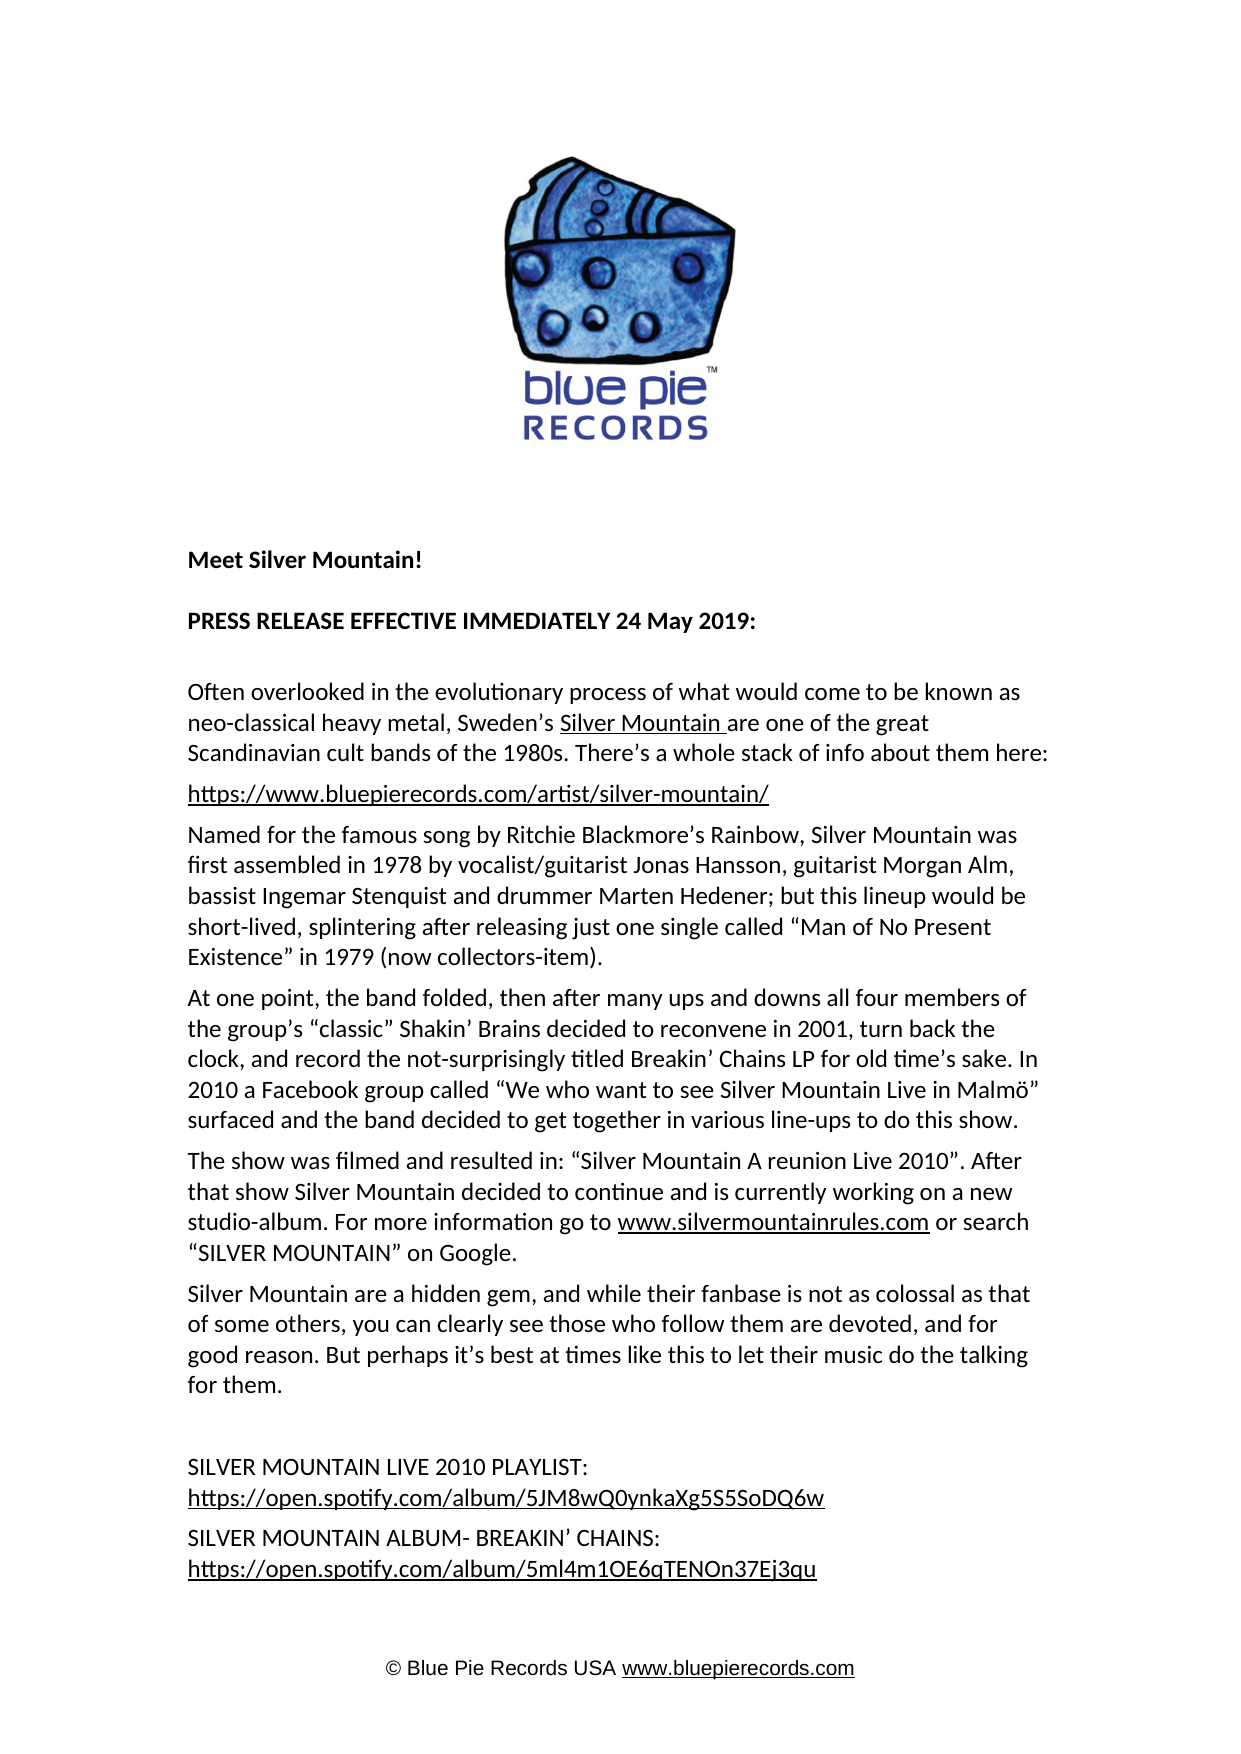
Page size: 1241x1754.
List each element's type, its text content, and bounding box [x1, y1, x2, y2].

text Silver Mountain are a hidden gem, and while their fanbase is not as colossal as that of some others, you can clearly see those who follow them are devoted, and for good reason. But perhaps it’s best at times like this to let their music do the talking for them. [187, 1278, 1053, 1400]
picture [485, 150, 756, 455]
text Often overlooked in the evolutionary process of what would come to be known as neo-classical heavy metal, Sweden’s Silver Mountain are one of the great Scandinavian cult bands of the 1980s. There’s a whole stack of info about them here: [187, 676, 1053, 768]
text At one point, the band folded, then after many ups and downs all four members of the group’s “classic” Shakin’ Brains decided to reconvene in 2001, turn back the clock, and record the not-surprisingly titled Breakin’ Chains LP for old time’s sake. In 2010 a Facebook group called “We who want to see Silver Mountain Live in Malmö” surfaced and the band decided to get together in various line-ups to do this show. [187, 982, 1053, 1135]
text PRESS RELEASE EFFECTIVE IMMEDIATELY 24 May 2019: [187, 605, 1053, 635]
text The show was filmed and resulted in: “Silver Mountain A reunion Live 2010”. After that show Silver Mountain decided to continue and is currently working on a new studio-album. For more information go to www.silvermountainrules.com or search “SILVER MOUNTAIN” on Google. [187, 1145, 1053, 1267]
text Meet Silver Mountain! [187, 544, 1053, 574]
text https://www.bluepierecords.com/artist/silver-mountain/ [187, 778, 1053, 809]
text Named for the famous song by Ritchie Blackmore’s Rainbow, Silver Mountain was first assembled in 1978 by vocalist/guitarist Jonas Hansson, guitarist Morgan Alm, bassist Ingemar Stenquist and drummer Marten Hedener; but this lineup would be short-lived, splintering after releasing just one single called “Man of No Present Existence” in 1979 (now collectors-item). [187, 819, 1053, 972]
text SILVER MOUNTAIN LIVE 2010 PLAYLIST: https://open.spotify.com/album/5JM8wQ0ynkaXg5S5SoDQ6w [187, 1451, 1053, 1512]
text SILVER MOUNTAIN ALBUM- BREAKIN’ CHAINS: https://open.spotify.com/album/5ml4m1OE6qTENOn37Ej3qu [187, 1523, 1053, 1584]
